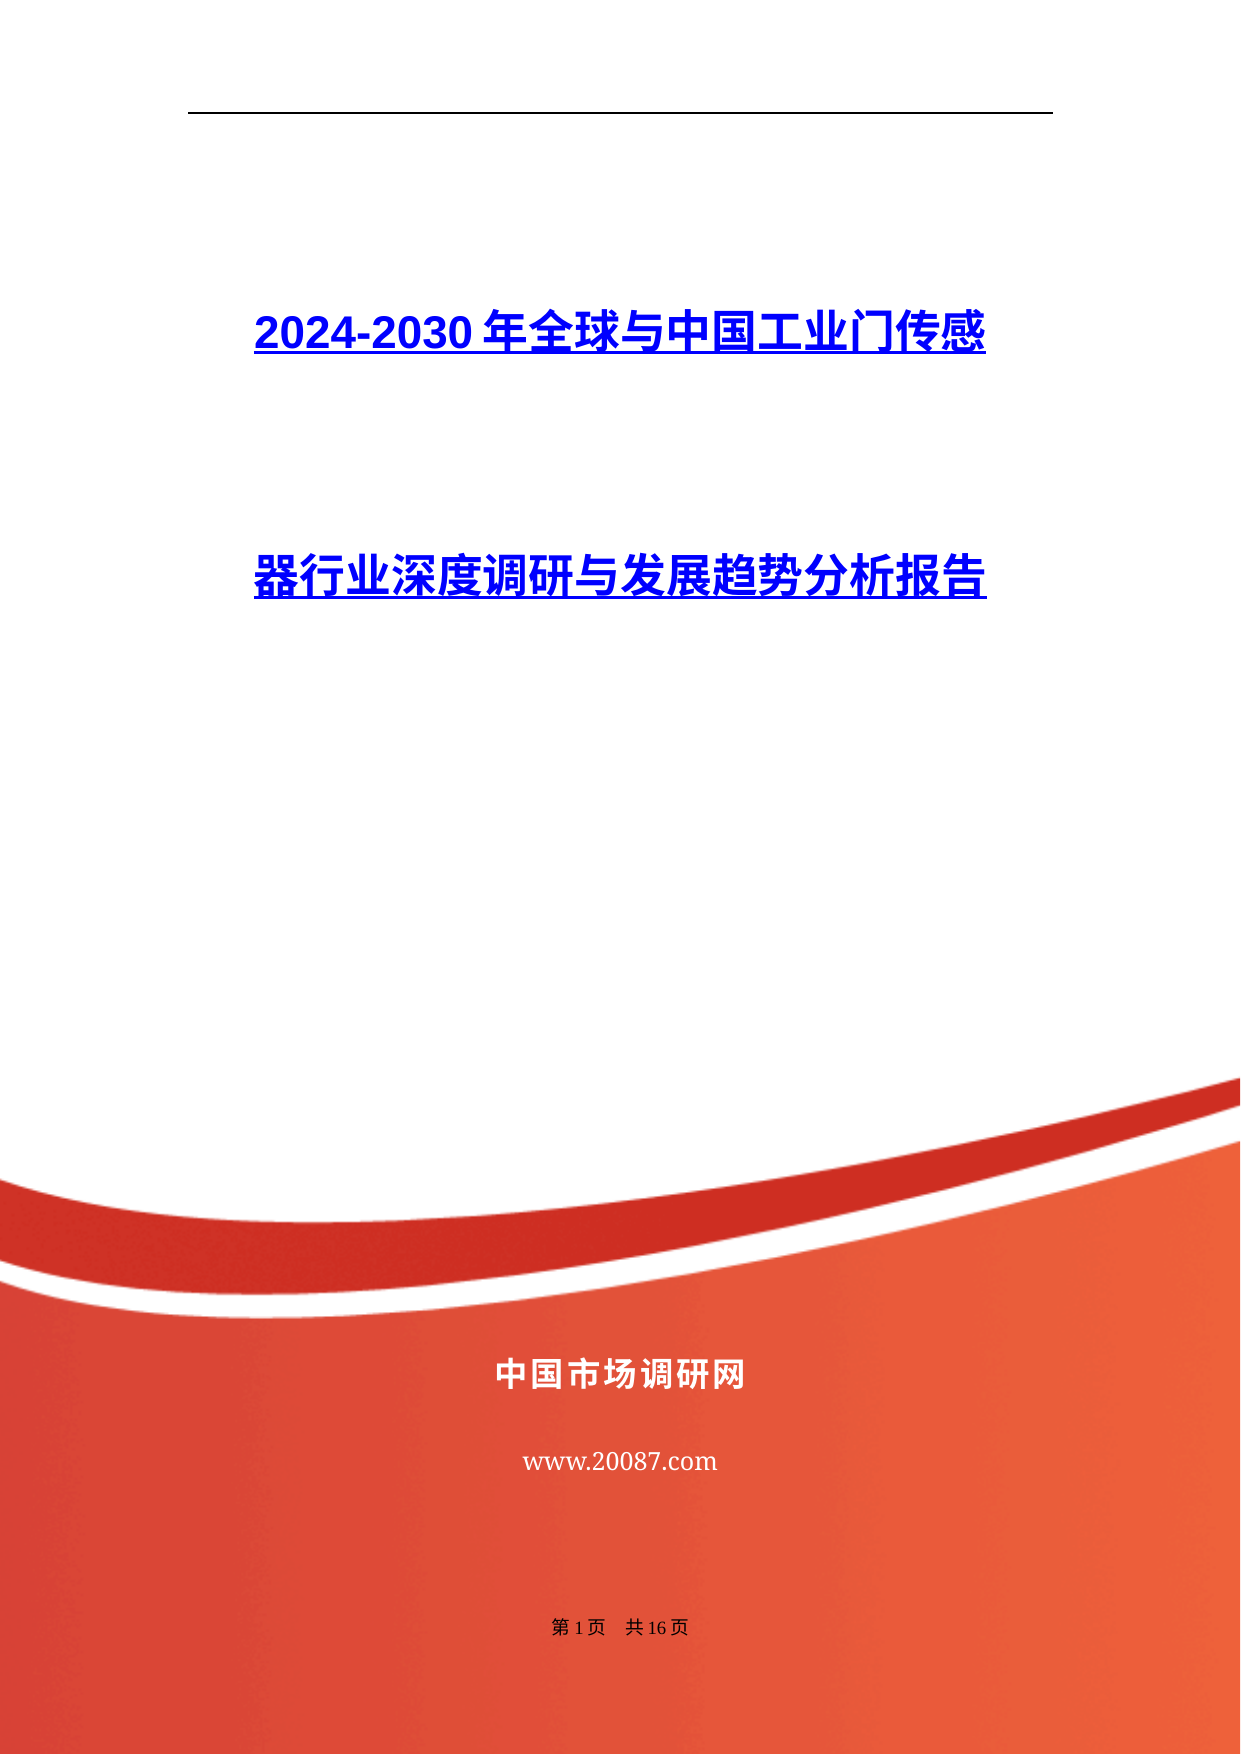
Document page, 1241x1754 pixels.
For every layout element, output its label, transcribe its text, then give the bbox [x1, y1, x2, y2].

subtitle 中国市场调研网 [187, 1339, 1053, 1404]
table_header 2024-2030年全球与中国工业门传感器行业深度调研与发展趋势分析报告 [188, 207, 1053, 773]
picture [0, 1006, 1241, 1754]
text www.20087.com [187, 1428, 1053, 1493]
